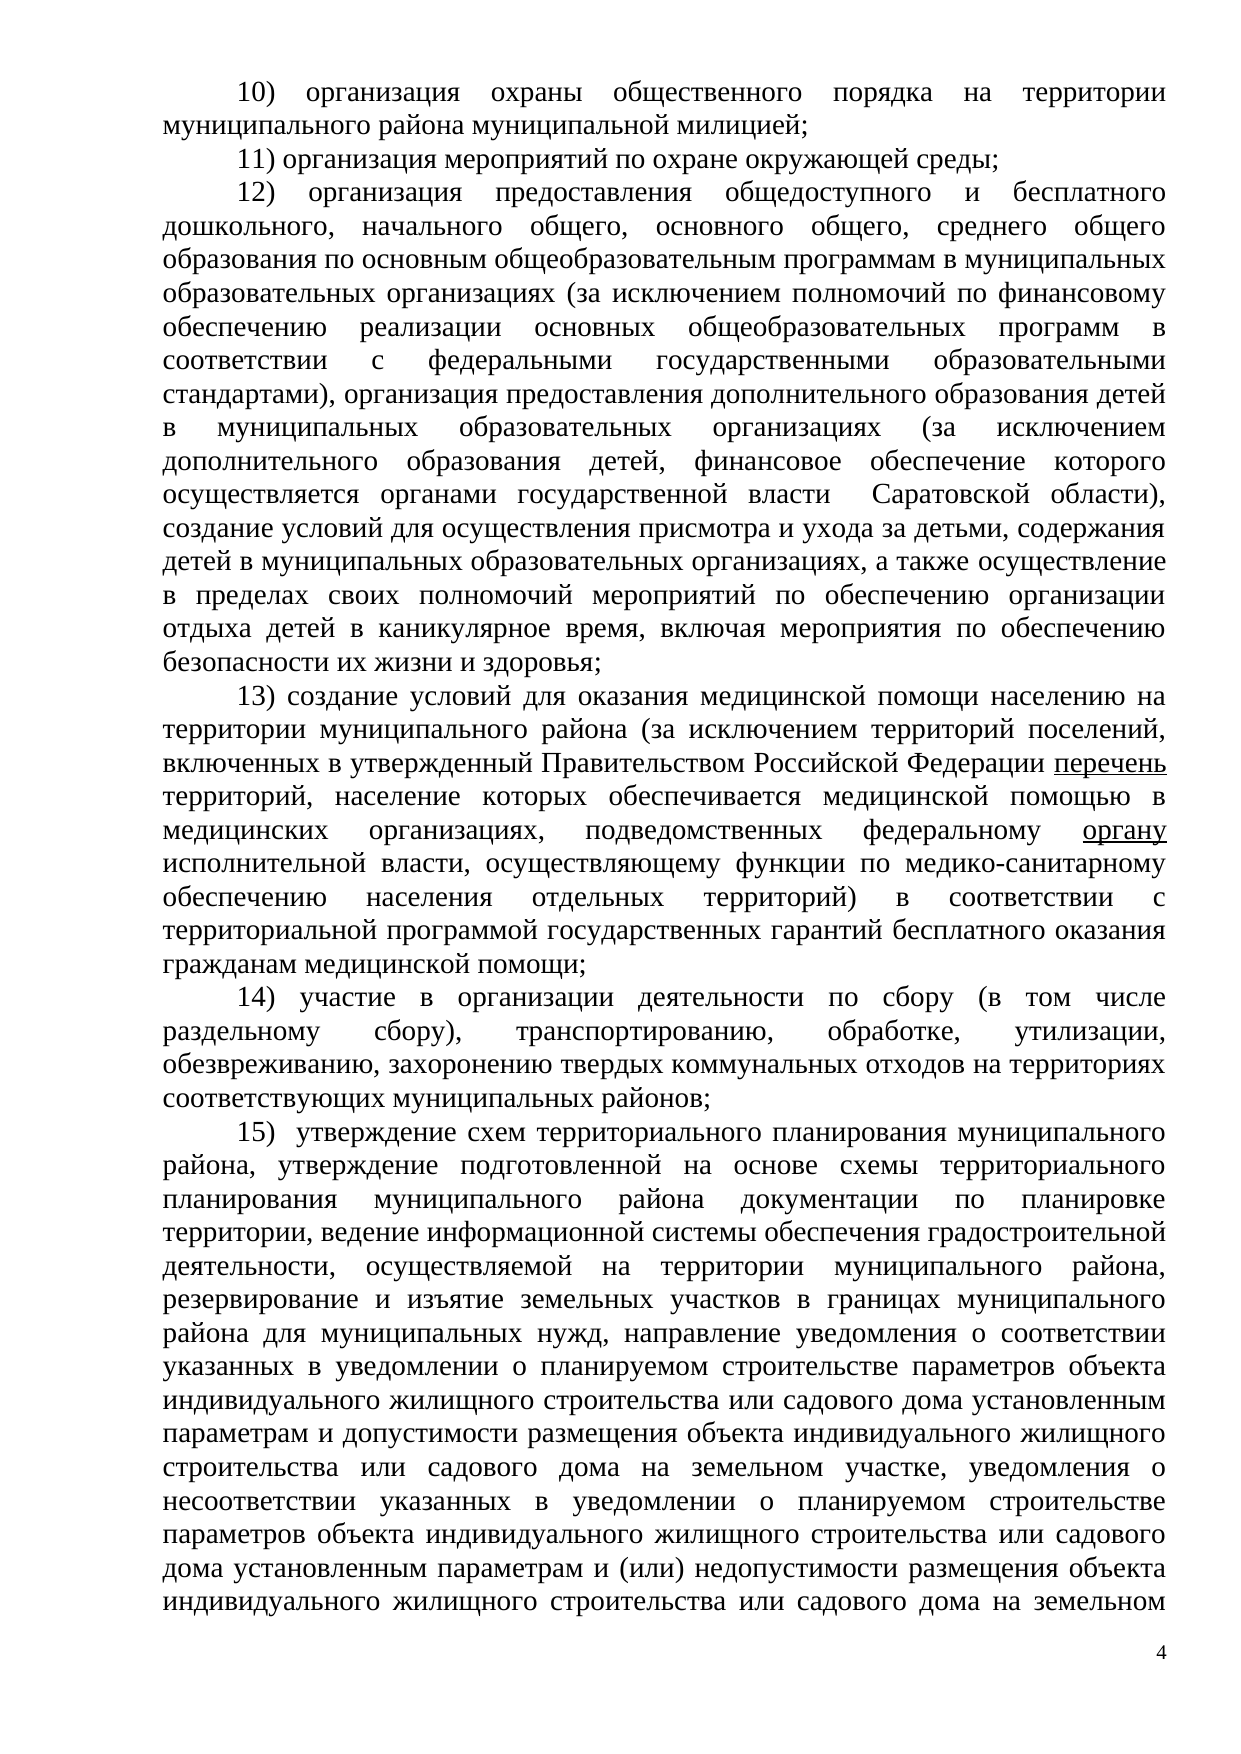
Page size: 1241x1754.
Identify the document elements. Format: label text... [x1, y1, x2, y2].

text 14) участие в организации деятельности по сбору (в том числе раздельному сбору), транспортированию, обработке, утилизации, обезвреживанию, захоронению твердых коммунальных отходов на территориях соответствующих муниципальных районов; [162, 979, 1167, 1114]
text 11) организация мероприятий по охране окружающей среды; [162, 141, 1167, 174]
text 12) организация предоставления общедоступного и бесплатного дошкольного, начального общего, основного общего, среднего общего образования по основным общеобразовательным программам в муниципальных образовательных организациях (за исключением полномочий по финансовому обеспечению реализации основных общеобразовательных программ в соответствии с федеральными государственными образовательными стандартами), организация предоставления дополнительного образования детей в муниципальных образовательных организациях (за исключением дополнительного образования детей, финансовое обеспечение которого осуществляется органами государственной власти Саратовской области), создание условий для осуществления присмотра и ухода за детьми, содержания детей в муниципальных образовательных организациях, а также осуществление в пределах своих полномочий мероприятий по обеспечению организации отдыха детей в каникулярное время, включая мероприятия по обеспечению безопасности их жизни и здоровья; [162, 174, 1167, 678]
text 10) организация охраны общественного порядка на территории муниципального района муниципальной милицией; [162, 74, 1167, 141]
text 13) создание условий для оказания медицинской помощи населению на территории муниципального района (за исключением территорий поселений, включенных в утвержденный Правительством Российской Федерации перечень территорий, население которых обеспечивается медицинской помощью в медицинских организациях, подведомственных федеральному органу исполнительной власти, осуществляющему функции по медико-санитарному обеспечению населения отдельных территорий) в соответствии с территориальной программой государственных гарантий бесплатного оказания гражданам медицинской помощи; [162, 678, 1167, 979]
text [162, 1114, 1167, 1617]
